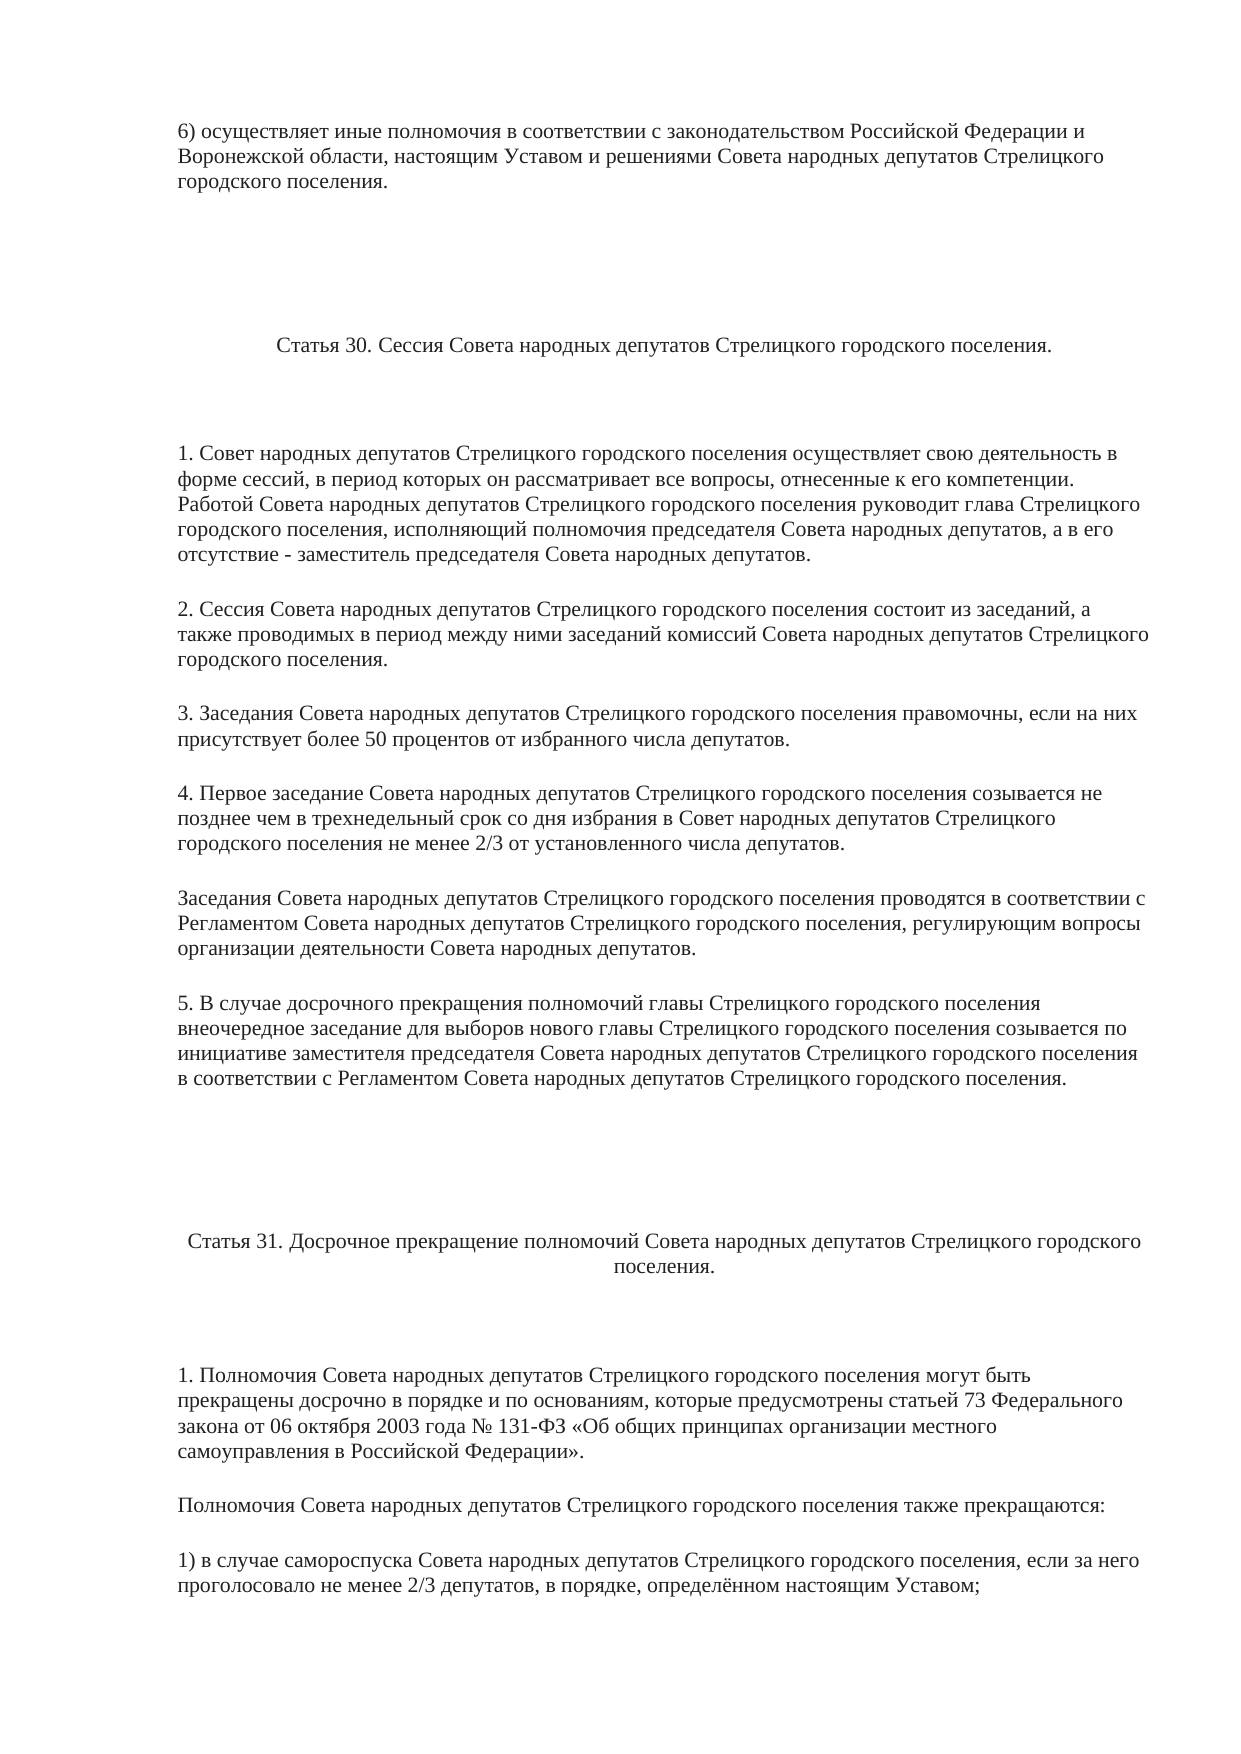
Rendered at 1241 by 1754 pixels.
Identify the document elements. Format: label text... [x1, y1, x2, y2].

text 3. Заседания Совета народных депутатов Стрелицкого городского поселения правомочны, если на них присутствует более 50 процентов от избранного числа депутатов. [177, 700, 1152, 751]
text 1. Полномочия Совета народных депутатов Стрелицкого городского поселения могут быть прекращены досрочно в порядке и по основаниям, которые предусмотрены статьей 73 Федерального закона от 06 октября 2003 года № 131-ФЗ «Об общих принципах организации местного самоуправления в Российской Федерации». [177, 1362, 1152, 1463]
text Полномочия Совета народных депутатов Стрелицкого городского поселения также прекращаются: [177, 1492, 1152, 1517]
text 1) в случае самороспуска Совета народных депутатов Стрелицкого городского поселения, если за него проголосовало не менее 2/3 депутатов, в порядке, определённом настоящим Уставом; [177, 1547, 1152, 1597]
text 2. Сессия Совета народных депутатов Стрелицкого городского поселения состоит из заседаний, а также проводимых в период между ними заседаний комиссий Совета народных депутатов Стрелицкого городского поселения. [177, 596, 1152, 671]
text Заседания Совета народных депутатов Стрелицкого городского поселения проводятся в соответствии с Регламентом Совета народных депутатов Стрелицкого городского поселения, регулирующим вопросы организации деятельности Совета народных депутатов. [177, 885, 1152, 960]
text 4. Первое заседание Совета народных депутатов Стрелицкого городского поселения созывается не позднее чем в трехнедельный срок со дня избрания в Совет народных депутатов Стрелицкого городского поселения не менее 2/3 от установленного числа депутатов. [177, 780, 1152, 856]
text Статья 31. Досрочное прекращение полномочий Совета народных депутатов Стрелицкого городского поселения. [177, 1228, 1152, 1279]
text 1. Совет народных депутатов Стрелицкого городского поселения осуществляет свою деятельность в форме сессий, в период которых он рассматривает все вопросы, отнесенные к его компетенции. Работой Совета народных депутатов Стрелицкого городского поселения руководит глава Стрелицкого городского поселения, исполняющий полномочия председателя Совета народных депутатов, а в его отсутствие - заместитель председателя Совета народных депутатов. [177, 440, 1152, 566]
text 5. В случае досрочного прекращения полномочий главы Стрелицкого городского поселения внеочередное заседание для выборов нового главы Стрелицкого городского поселения созывается по инициативе заместителя председателя Совета народных депутатов Стрелицкого городского поселения в соответствии с Регламентом Совета народных депутатов Стрелицкого городского поселения. [177, 989, 1152, 1090]
text 6) осуществляет иные полномочия в соответствии с законодательством Российской Федерации и Воронежской области, настоящим Уставом и решениями Совета народных депутатов Стрелицкого городского поселения. [177, 118, 1152, 194]
text Статья 30. Сессия Совета народных депутатов Стрелицкого городского поселения. [177, 332, 1152, 357]
